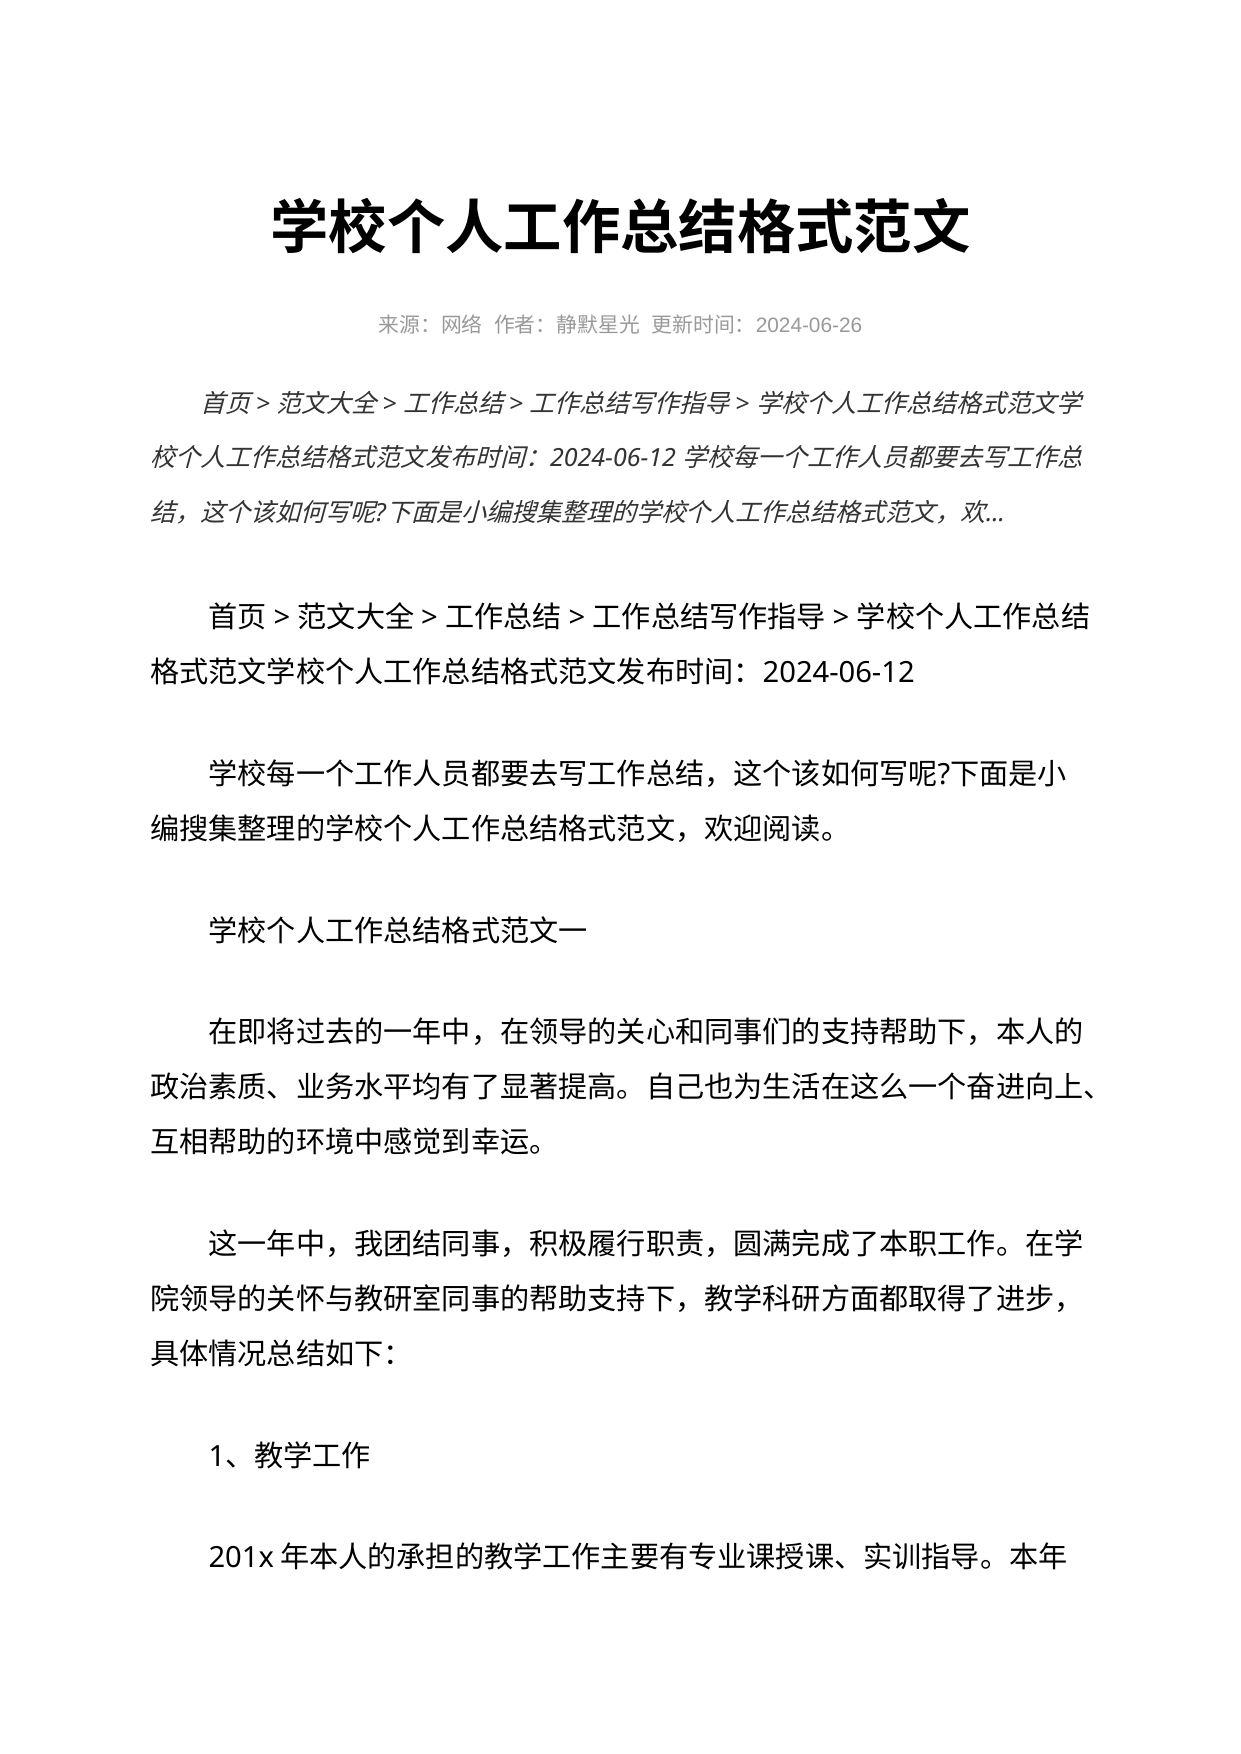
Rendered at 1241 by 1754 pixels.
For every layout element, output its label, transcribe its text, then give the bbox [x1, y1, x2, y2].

subtitle 学校个人工作总结格式范文 [150, 181, 1090, 266]
text 首页 > 范文大全 > 工作总结 > 工作总结写作指导 > 学校个人工作总结格式范文学校个人工作总结格式范文发布时间：2024-06-12 学校每一个工作人员都要去写工作总结，这个该如何写呢?下面是小编搜集整理的学校个人工作总结格式范文，欢... [150, 383, 1090, 528]
text 首页 > 范文大全 > 工作总结 > 工作总结写作指导 > 学校个人工作总结格式范文学校个人工作总结格式范文发布时间：2024-06-12 [150, 593, 1090, 691]
text 这一年中，我团结同事，积极履行职责，圆满完成了本职工作。在学院领导的关怀与教研室同事的帮助支持下，教学科研方面都取得了进步，具体情况总结如下： [150, 1221, 1090, 1373]
text 学校个人工作总结格式范文一 [150, 907, 1090, 949]
text 学校每一个工作人员都要去写工作总结，这个该如何写呢?下面是小编搜集整理的学校个人工作总结格式范文，欢迎阅读。 [150, 750, 1090, 848]
text 来源：网络 作者：静默星光 更新时间：2024-06-26 [150, 313, 1090, 337]
text 在即将过去的一年中，在领导的关心和同事们的支持帮助下，本人的政治素质、业务水平均有了显著提高。自己也为生活在这么一个奋进向上、互相帮助的环境中感觉到幸运。 [150, 1009, 1090, 1161]
text 1、教学工作 [150, 1432, 1090, 1474]
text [150, 1534, 1090, 1576]
